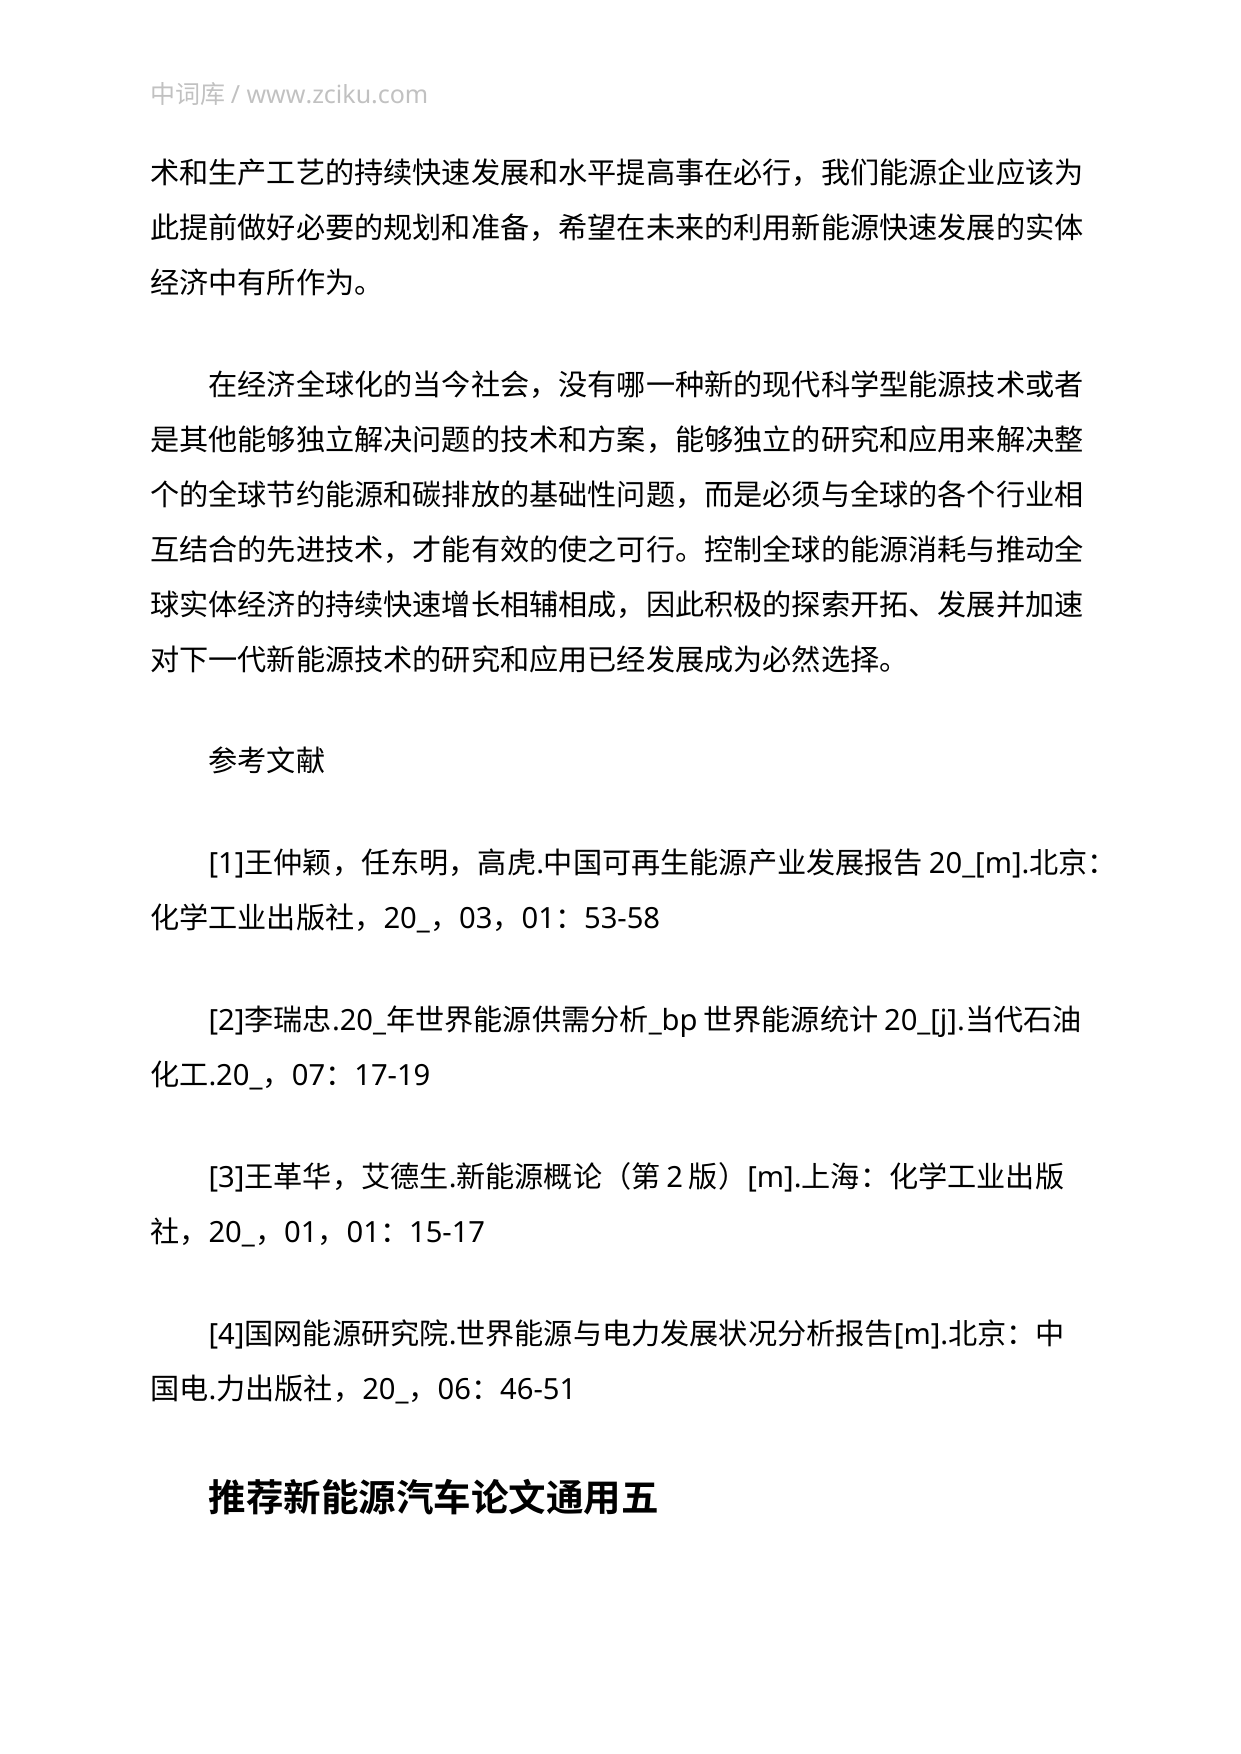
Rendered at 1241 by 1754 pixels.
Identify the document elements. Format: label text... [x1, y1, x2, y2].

text [3]王革华，艾德生.新能源概论（第2版）[m].上海：化学工业出版社，20_，01，01：15-17 [150, 1153, 1090, 1251]
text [150, 150, 1090, 302]
text [2]李瑞忠.20_年世界能源供需分析_bp世界能源统计20_[j].当代石油化工.20_，07：17-19 [150, 997, 1090, 1094]
text 在经济全球化的当今社会，没有哪一种新的现代科学型能源技术或者是其他能够独立解决问题的技术和方案，能够独立的研究和应用来解决整个的全球节约能源和碳排放的基础性问题，而是必须与全球的各个行业相互结合的先进技术，才能有效的使之可行。控制全球的能源消耗与推动全球实体经济的持续快速增长相辅相成，因此积极的探索开拓、发展并加速对下一代新能源技术的研究和应用已经发展成为必然选择。 [150, 362, 1090, 678]
text 推荐新能源汽车论文通用五 [150, 1467, 1090, 1522]
text [4]国网能源研究院.世界能源与电力发展状况分析报告[m].北京：中国电.力出版社，20_，06：46-51 [150, 1311, 1090, 1408]
text [1]王仲颖，任东明，高虎.中国可再生能源产业发展报告20_[m].北京：化学工业出版社，20_，03，01：53-58 [150, 839, 1090, 937]
text 参考文献 [150, 738, 1090, 780]
